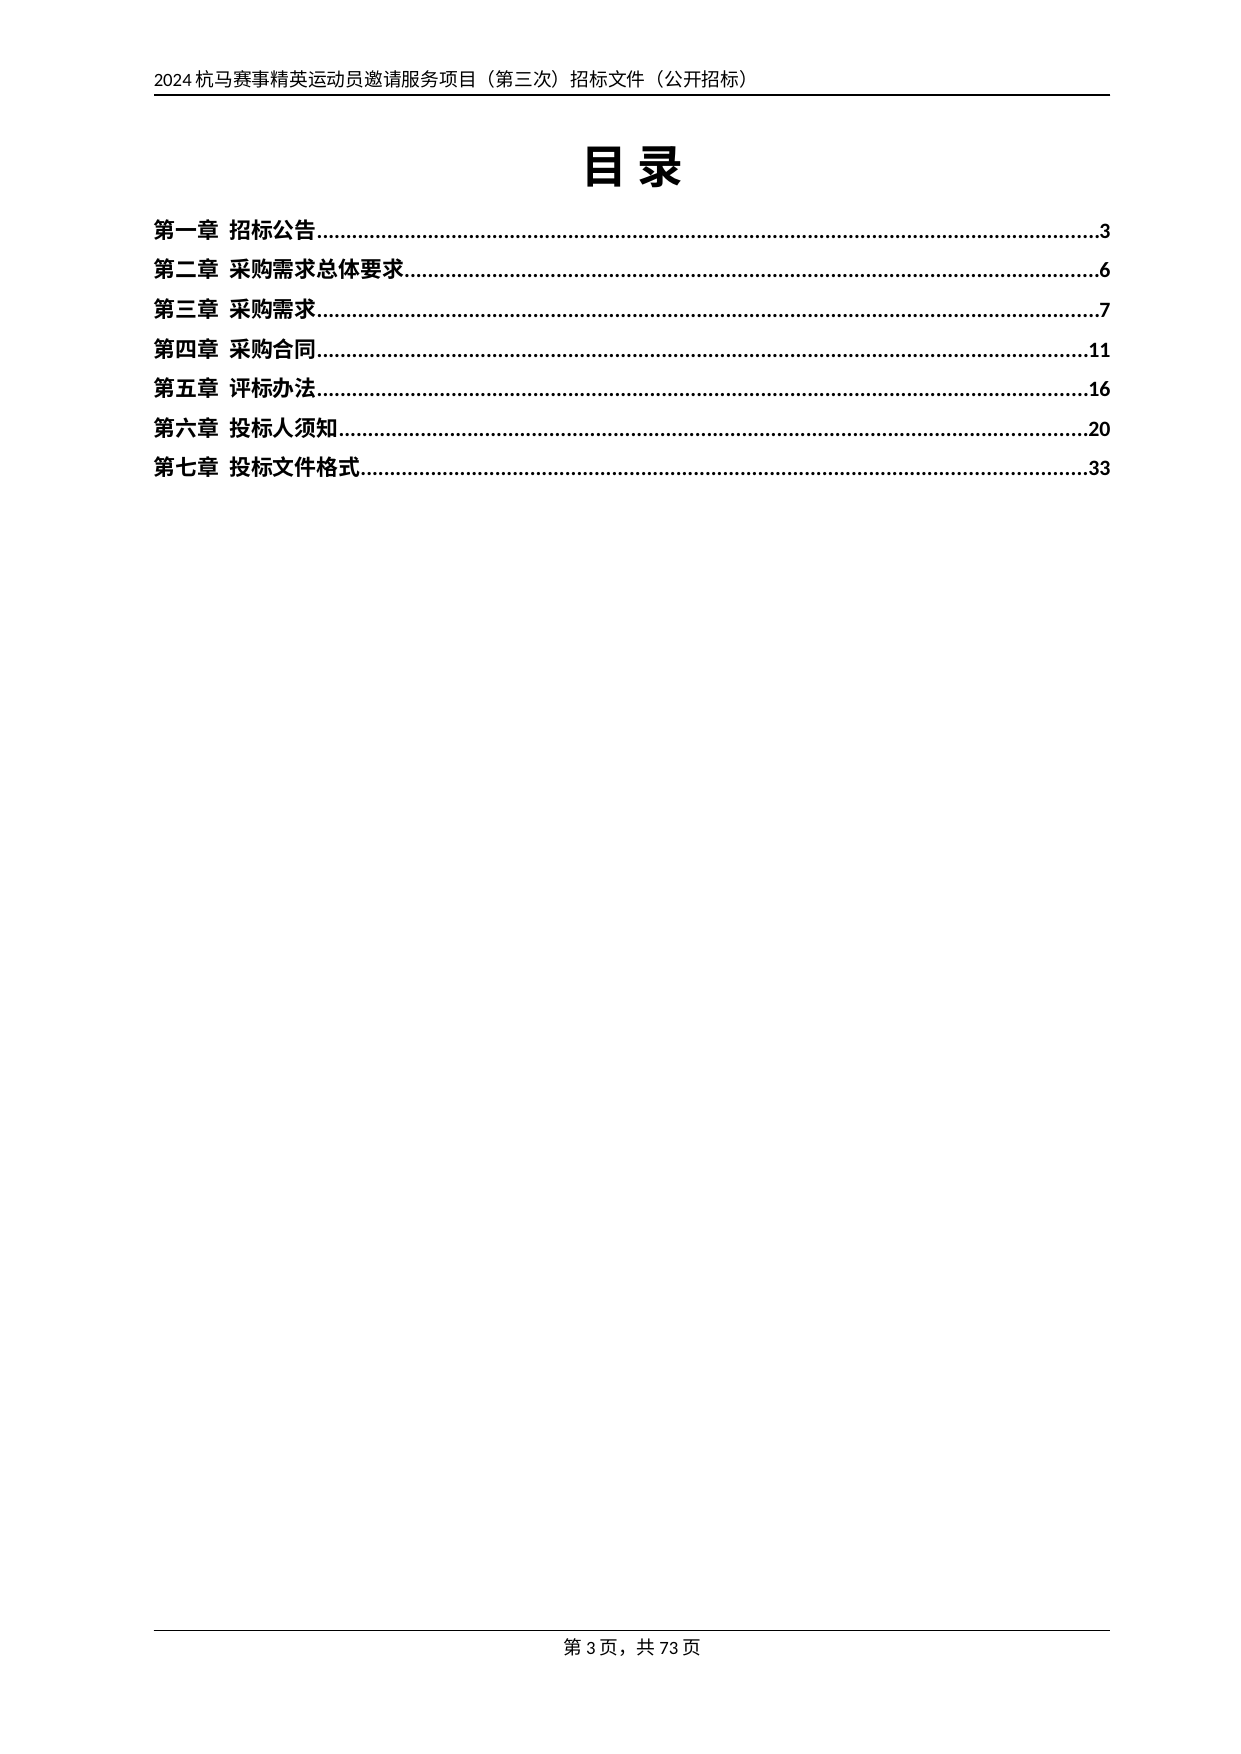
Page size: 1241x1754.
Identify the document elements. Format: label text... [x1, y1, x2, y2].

text 第二章 采购需求总体要求 6 [153, 252, 1110, 284]
text 第三章 采购需求 7 [153, 292, 1110, 324]
text 第一章 招标公告 3 [153, 213, 1110, 244]
text 第四章 采购合同 11 [153, 332, 1110, 363]
text 第六章 投标人须知 20 [153, 411, 1110, 442]
text 第五章 评标办法 16 [153, 371, 1110, 403]
text 目 录 [153, 130, 1110, 196]
text 第七章 投标文件格式 33 [153, 450, 1110, 482]
